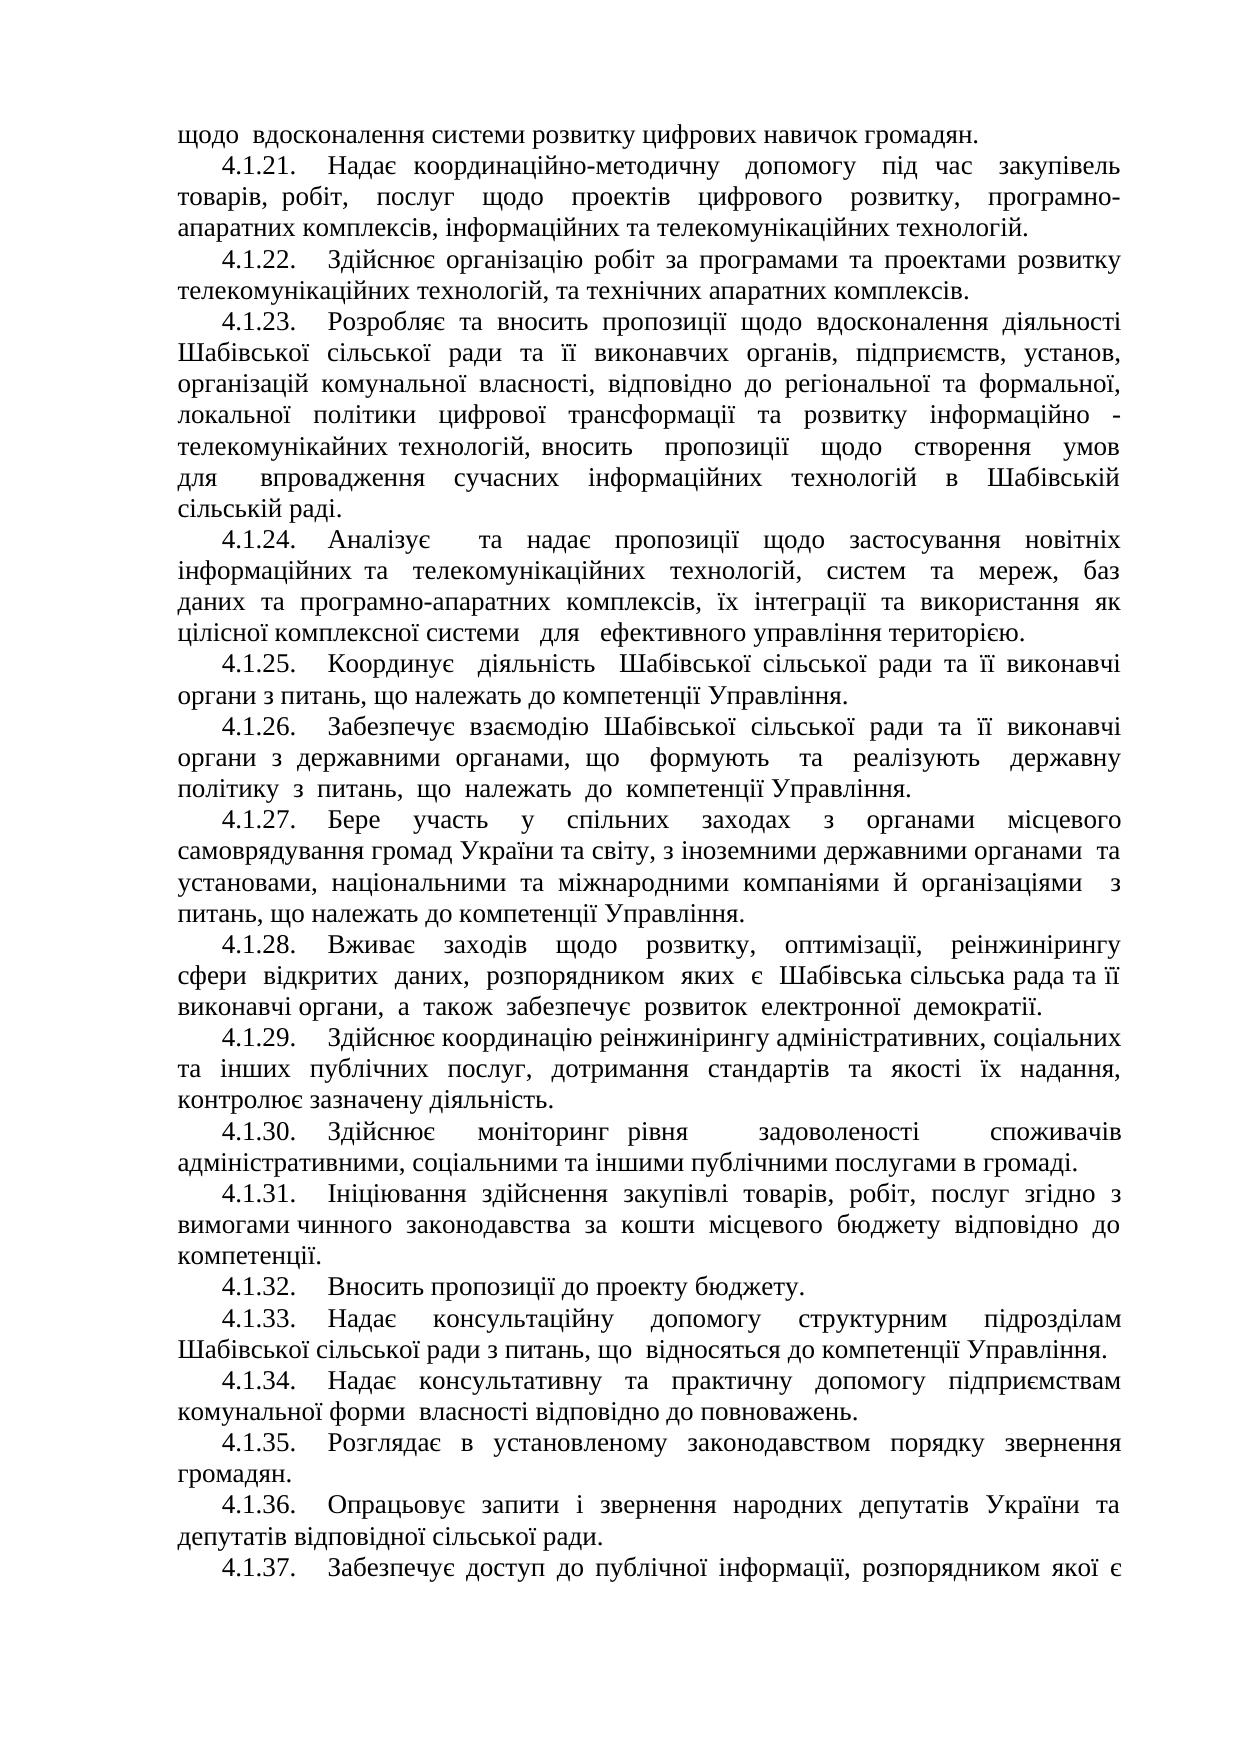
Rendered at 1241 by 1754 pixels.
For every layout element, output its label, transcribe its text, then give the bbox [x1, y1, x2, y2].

list Здійснює організацію робіт за програмами та проектами розвитку телекомунікаційних технологій, та технічних апаратних комплексів. [177, 243, 1122, 305]
list Розглядає в установленому законодавством порядку звернення громадян. [177, 1426, 1122, 1488]
list Надає координаційно-методичну допомогу під час закупівель товарів, робіт, послуг щодо проектів цифрового розвитку, програмно- апаратних комплексів, інформаційних та телекомунікаційних технологій. [177, 149, 1122, 243]
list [177, 118, 1122, 149]
list Надає консультаційну допомогу структурним підрозділам Шабівської сільської ради з питань, що відносяться до компетенції Управління. [177, 1302, 1122, 1364]
list Бере участь у спільних заходах з органами місцевого самоврядування громад України та світу, з іноземними державними органами та установами, національними та міжнародними компаніями й організаціями з питань, що належать до компетенції Управління. [177, 803, 1122, 928]
list Забезпечує взаємодію Шабівської сільської ради та її виконавчі органи з державними органами, що формують та реалізують державну політику з питань, що належать до компетенції Управління. [177, 710, 1122, 803]
list Надає консультативну та практичну допомогу підприємствам комунальної форми власності відповідно до повноважень. [177, 1364, 1122, 1426]
list Опрацьовує запити і звернення народних депутатів України та депутатів відповідної сільської ради. [177, 1488, 1122, 1551]
list Вносить пропозиції до проекту бюджету. [177, 1271, 1122, 1302]
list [177, 1551, 1122, 1582]
list Здійснює моніторинг рівня задоволеності споживачів адміністративними, соціальними та іншими публічними послугами в громаді. [177, 1115, 1122, 1177]
list Аналізує та надає пропозиції щодо застосування новітніх інформаційних та телекомунікаційних технологій, систем та мереж, баз даних та програмно-апаратних комплексів, їх інтеграції та використання як цілісної комплексної системи для ефективного управління територією. [177, 523, 1122, 648]
list Здійснює координацію реінжинірингу адміністративних, соціальних та інших публічних послуг, дотримання стандартів та якості їх надання, контролює зазначену діяльність. [177, 1021, 1122, 1115]
list Координує діяльність Шабівської сільської ради та її виконавчі органи з питань, що належать до компетенції Управління. [177, 648, 1122, 710]
list Ініціювання здійснення закупівлі товарів, робіт, послуг згідно з вимогами чинного законодавства за кошти місцевого бюджету відповідно до компетенції. [177, 1177, 1122, 1271]
list Розробляє та вносить пропозиції щодо вдосконалення діяльності Шабівської сільської ради та її виконавчих органів, підприємств, установ, організацій комунальної власності, відповідно до регіональної та формальної, локальної політики цифрової трансформації та розвитку інформаційно - телекомунікайних технологій, вносить пропозиції щодо створення умов для впровадження сучасних інформаційних технологій в Шабівській сільській раді. [177, 305, 1122, 523]
list Вживає заходів щодо розвитку, оптимізації, реінжинірингу сфери відкритих даних, розпорядником яких є Шабівська сільська рада та її виконавчі органи, а також забезпечує розвиток електронної демократії. [177, 928, 1122, 1021]
